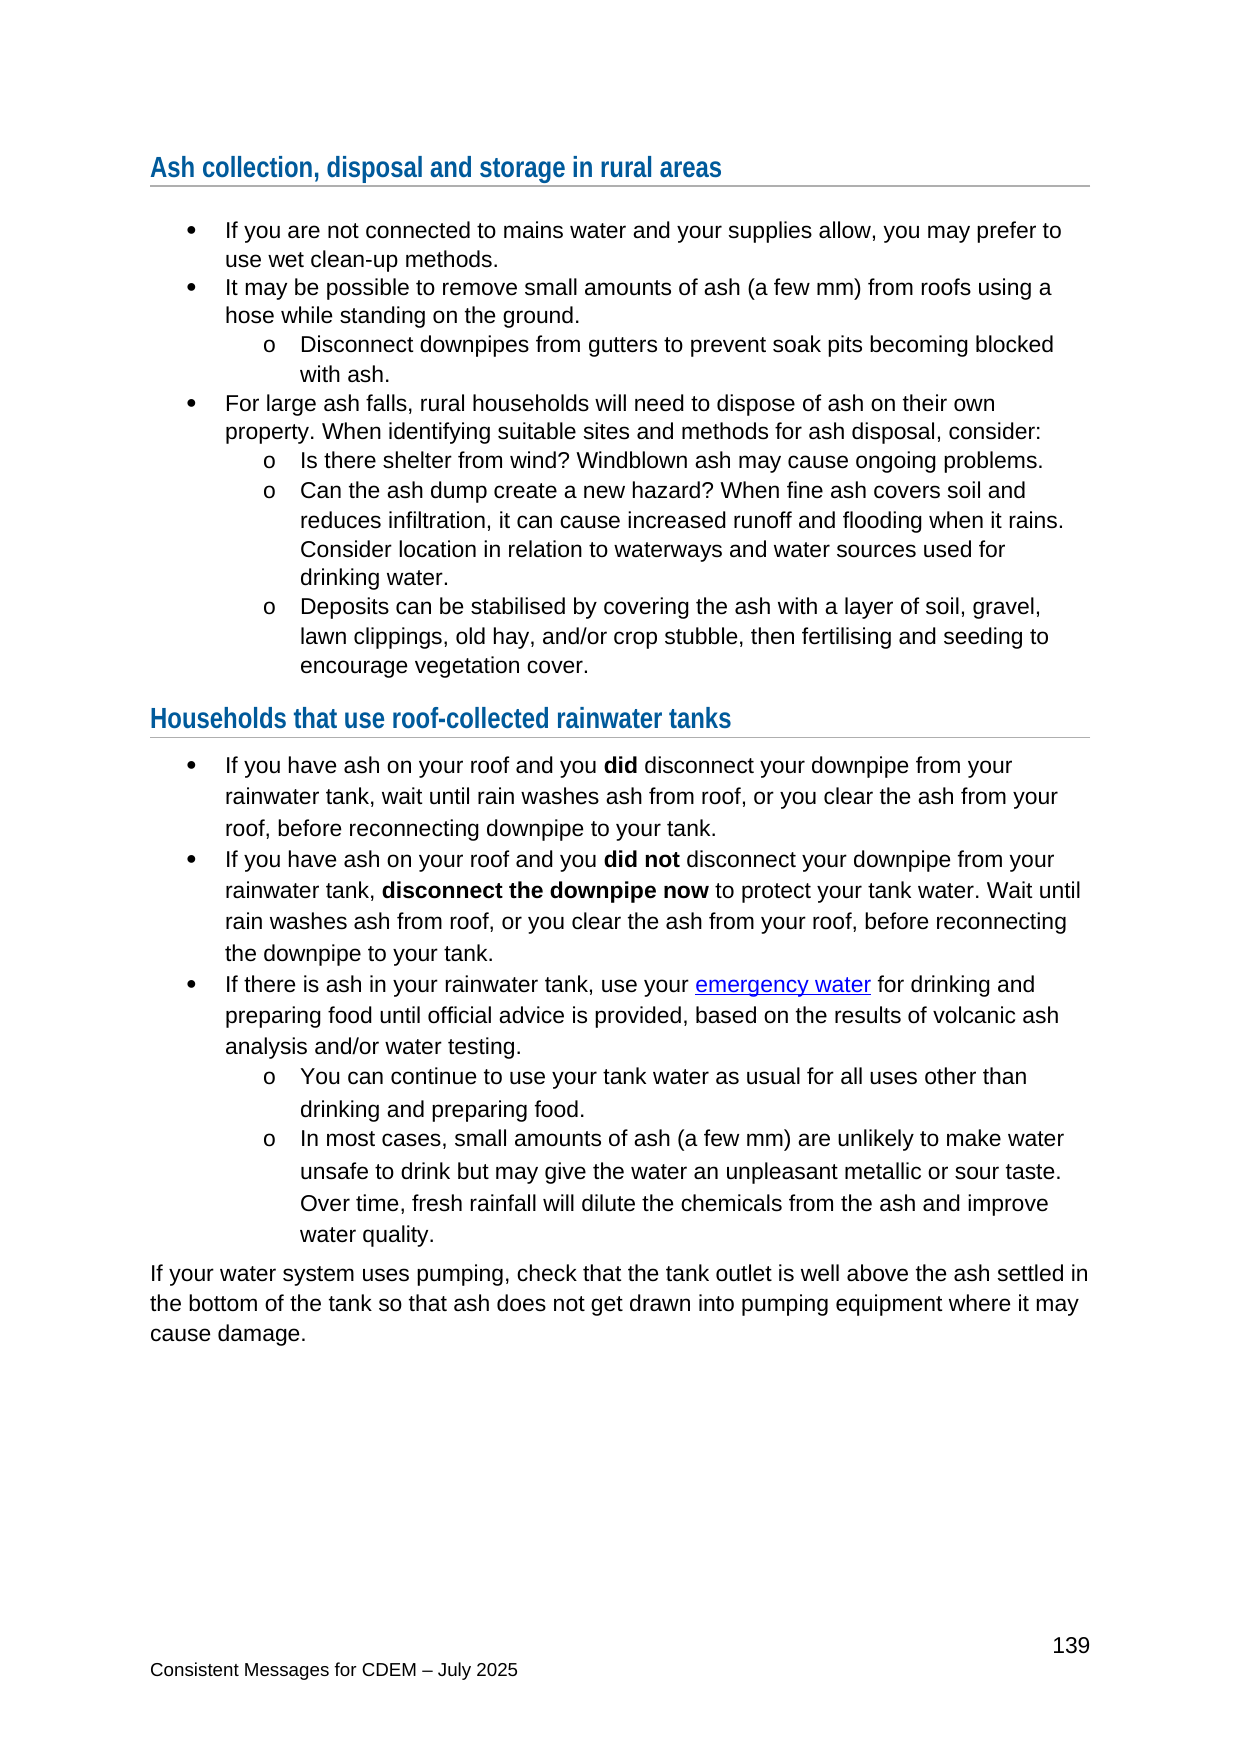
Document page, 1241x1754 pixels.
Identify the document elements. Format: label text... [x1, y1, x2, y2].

subtitle Ash collection, disposal and storage in rural areas [150, 150, 1090, 185]
text If your water system uses pumping, check that the tank outlet is well above the ash settled in the bottom of the tank so that ash does not get drawn into pumping equipment where it may cause damage. [150, 1260, 1090, 1346]
list It may be possible to remove small amounts of ash (a few mm) from roofs using a hose while standing on the ground. [187, 274, 1090, 329]
list If you have ash on your roof and you did not disconnect your downpipe from your rainwater tank, disconnect the downpipe now to protect your tank water. Wait until rain washes ash from roof, or you clear the ash from your roof, before reconnecting the downpipe to your tank. [187, 841, 1090, 966]
list Is there shelter from wind? Windblown ash may cause ongoing problems. [262, 447, 1090, 475]
list For large ash falls, rural households will need to dispose of ash on their own property. When identifying suitable sites and methods for ash disposal, consider: [187, 390, 1090, 444]
list Disconnect downpipes from gutters to prevent soak pits becoming blocked with ash. [262, 331, 1090, 388]
list In most cases, small amounts of ash (a few mm) are unlikely to make water unsafe to drink but may give the water an unpleasant metallic or sour taste. Over time, fresh rainfall will dilute the chemicals from the ash and improve water quality. [262, 1122, 1090, 1247]
list Can the ash dump create a new hazard? When fine ash covers soil and reduces infiltration, it can cause increased runoff and flooding when it rains. Consider location in relation to waterways and water sources used for drinking water. [262, 477, 1090, 591]
list If you have ash on your roof and you did disconnect your downpipe from your rainwater tank, wait until rain washes ash from roof, or you clear the ash from your roof, before reconnecting downpipe to your tank. [187, 747, 1090, 841]
list Deposits can be stabilised by covering the ash with a layer of soil, gravel, lawn clippings, old hay, and/or crop stubble, then fertilising and seeding to encourage vegetation cover. [262, 593, 1090, 678]
list If there is ash in your rainwater tank, use your emergency water for drinking and preparing food until official advice is provided, based on the results of volcanic ash analysis and/or water testing. [187, 966, 1090, 1060]
subtitle Households that use roof-collected rainwater tanks [150, 701, 1090, 737]
list You can continue to use your tank water as usual for all uses other than drinking and preparing food. [262, 1060, 1090, 1122]
list If you are not connected to mains water and your supplies allow, you may prefer to use wet clean-up methods. [187, 217, 1090, 272]
